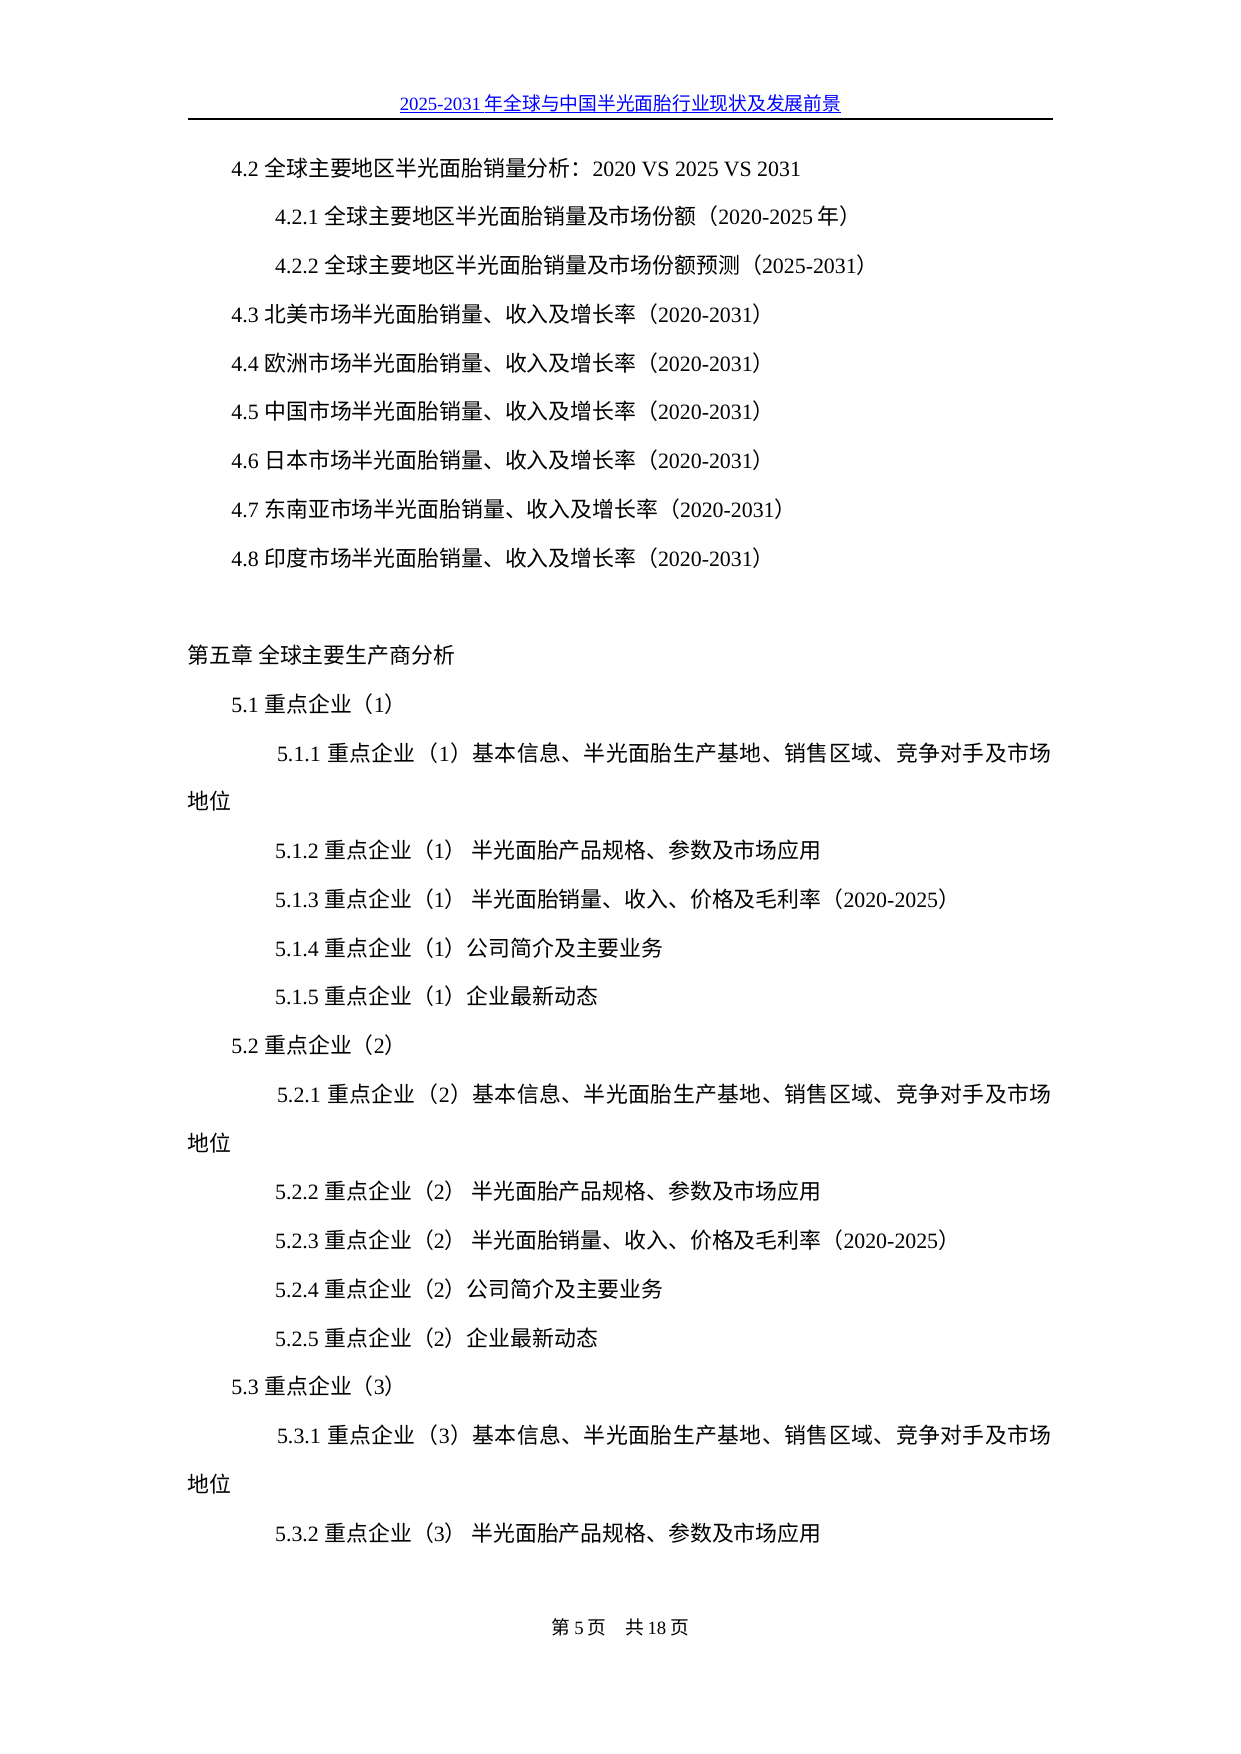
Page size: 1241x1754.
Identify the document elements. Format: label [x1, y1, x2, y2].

text [187, 150, 1053, 1548]
